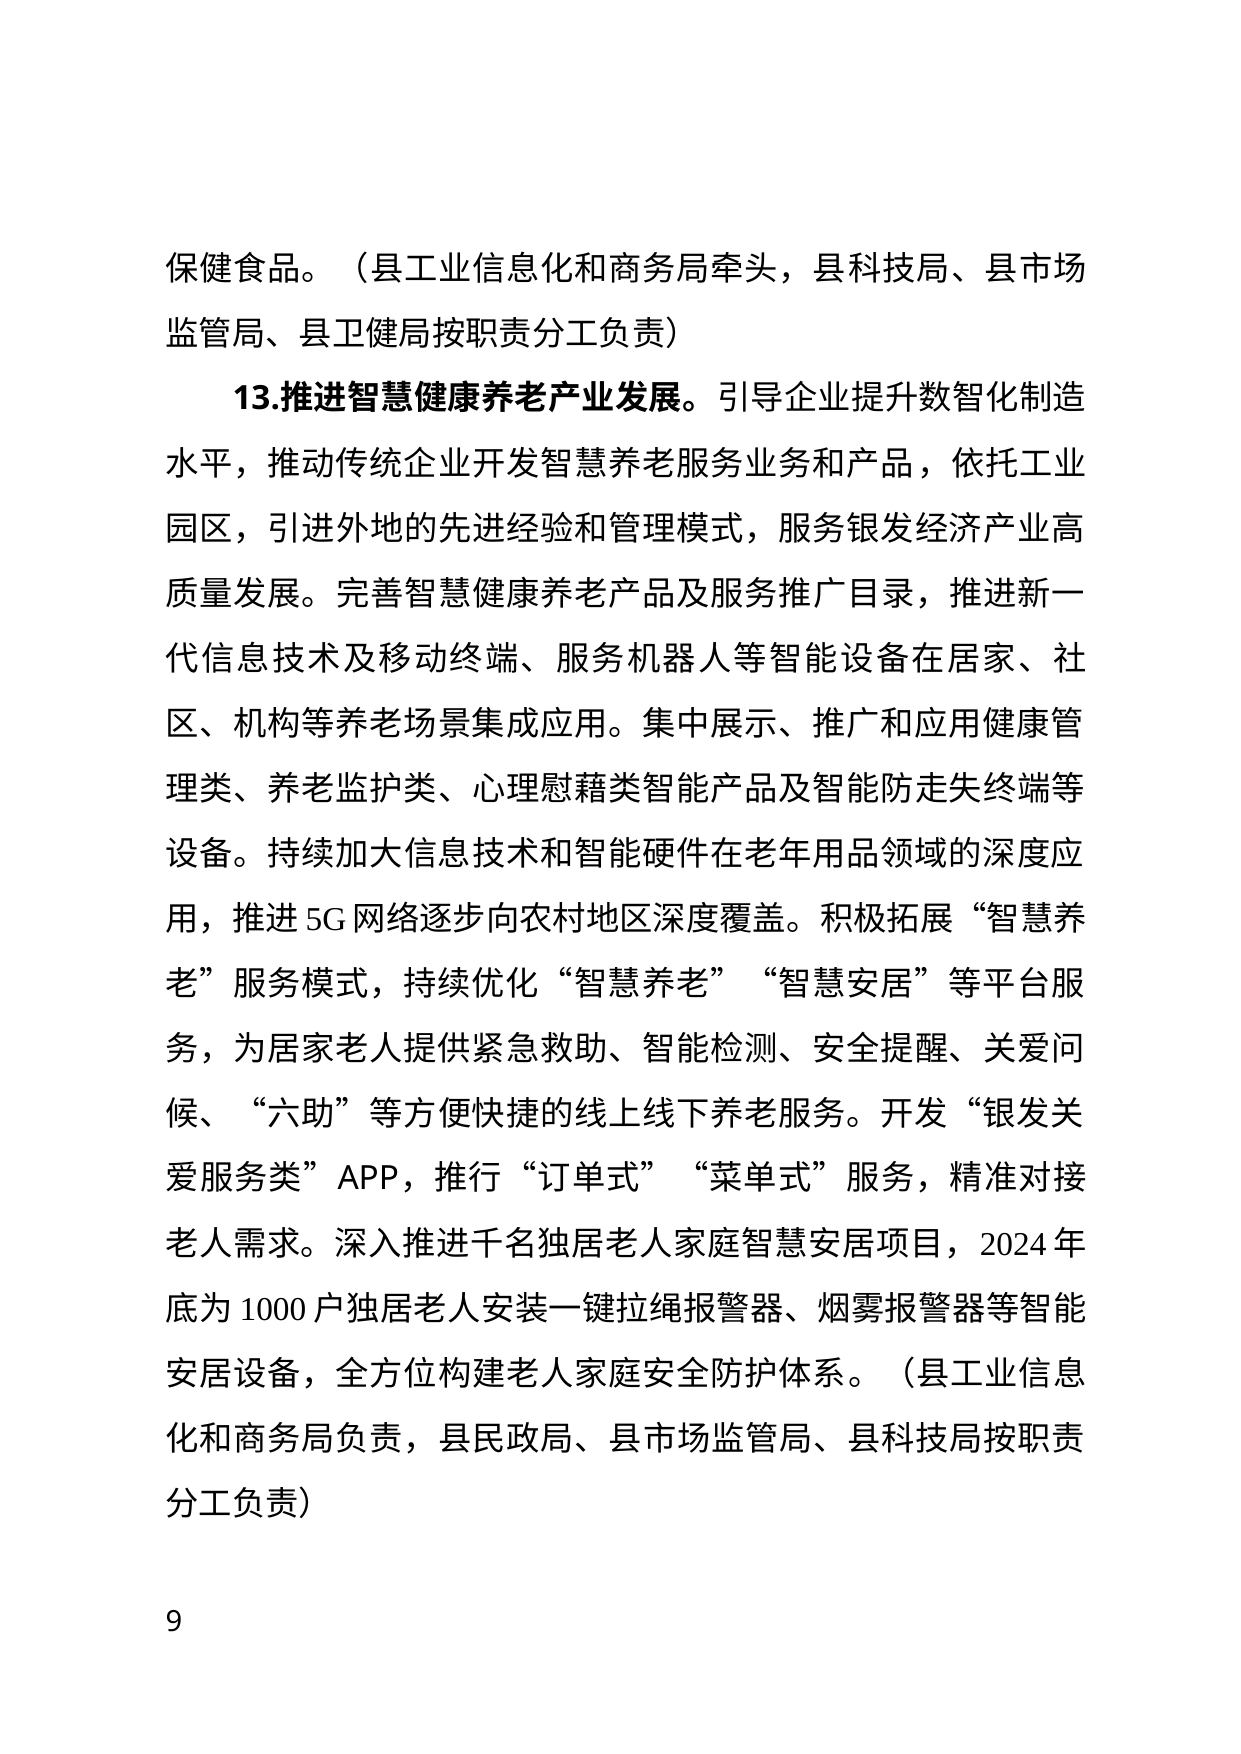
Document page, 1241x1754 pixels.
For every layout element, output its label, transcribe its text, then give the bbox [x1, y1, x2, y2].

list 13.推进智慧健康养老产业发展。引导企业提升数智化制造水平，推动传统企业开发智慧养老服务业务和产品，依托工业园区，引进外地的先进经验和管理模式，服务银发经济产业高质量发展。完善智慧健康养老产品及服务推广目录，推进新一代信息技术及移动终端、服务机器人等智能设备在居家、社区、机构等养老场景集成应用。集中展示、推广和应用健康管理类、养老监护类、心理慰藉类智能产品及智能防走失终端等设备。持续加大信息技术和智能硬件在老年用品领域的深度应用，推进5G网络逐步向农村地区深度覆盖。积极拓展“智慧养老”服务模式，持续优化“智慧养老”“智慧安居”等平台服务，为居家老人提供紧急救助、智能检测、安全提醒、关爱问候、“六助”等方便快捷的线上线下养老服务。开发“银发关爱服务类”APP，推行“订单式”“菜单式”服务，精准对接老人需求。深入推进千名独居老人家庭智慧安居项目，2024年底为1000户独居老人安装一键拉绳报警器、烟雾报警器等智能安居设备，全方位构建老人家庭安全防护体系。（县工业信息化和商务局负责，县民政局、县市场监管局、县科技局按职责分工负责） [165, 363, 1087, 1533]
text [165, 233, 1087, 363]
